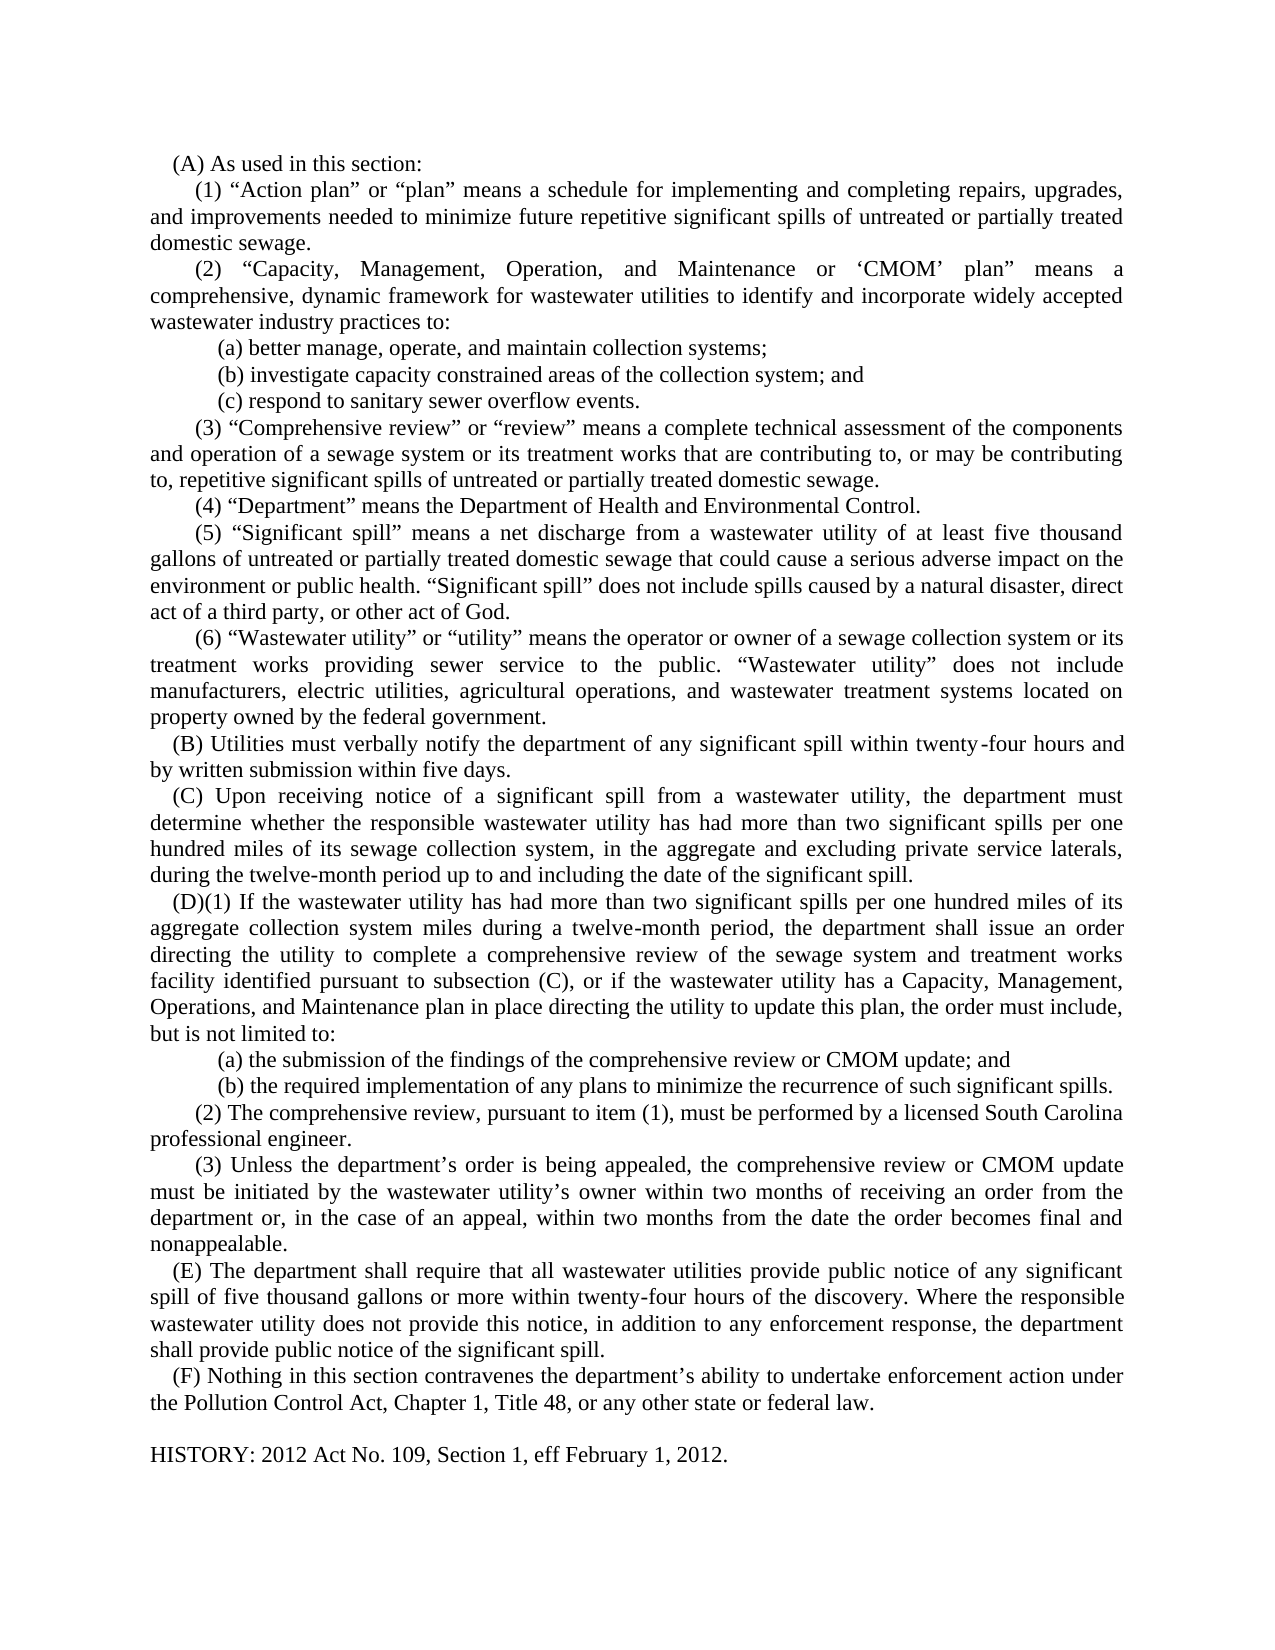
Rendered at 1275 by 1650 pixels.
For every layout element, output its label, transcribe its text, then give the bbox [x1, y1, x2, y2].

text (D)(1) If the wastewater utility has had more than two significant spills per one hundred miles of its aggregate collection system miles during a twelve-month period, the department shall issue an order directing the utility to complete a comprehensive review of the sewage system and treatment works facility identified pursuant to subsection (C), or if the wastewater utility has a Capacity, Management, Operations, and Maintenance plan in place directing the utility to update this plan, the order must include, but is not limited to: [150, 888, 1125, 1046]
text (6) “Wastewater utility” or “utility” means the operator or owner of a sewage collection system or its treatment works providing sewer service to the public. “Wastewater utility” does not include manufacturers, electric utilities, agricultural operations, and wastewater treatment systems located on property owned by the federal government. [150, 624, 1125, 730]
text (b) the required implementation of any plans to minimize the recurrence of such significant spills. [150, 1072, 1125, 1099]
text (4) “Department” means the Department of Health and Environmental Control. [150, 493, 1125, 519]
text (a) better manage, operate, and maintain collection systems; [150, 334, 1125, 361]
text (5) “Significant spill” means a net discharge from a wastewater utility of at least five thousand gallons of untreated or partially treated domestic sewage that could cause a serious adverse impact on the environment or public health. “Significant spill” does not include spills caused by a natural disaster, direct act of a third party, or other act of God. [150, 519, 1125, 624]
text (3) “Comprehensive review” or “review” means a complete technical assessment of the components and operation of a sewage system or its treatment works that are contributing to, or may be contributing to, repetitive significant spills of untreated or partially treated domestic sewage. [150, 413, 1125, 493]
text (a) the submission of the findings of the comprehensive review or CMOM update; and [150, 1046, 1125, 1072]
text HISTORY: 2012 Act No. 109, Section 1, eff February 1, 2012. [150, 1441, 1125, 1468]
text (F) Nothing in this section contravenes the department’s ability to undertake enforcement action under the Pollution Control Act, Chapter 1, Title 48, or any other state or federal law. [150, 1362, 1125, 1415]
text (3) Unless the department’s order is being appealed, the comprehensive review or CMOM update must be initiated by the wastewater utility’s owner within two months of receiving an order from the department or, in the case of an appeal, within two months from the date the order becomes final and nonappealable. [150, 1151, 1125, 1257]
text (1) “Action plan” or “plan” means a schedule for implementing and completing repairs, upgrades, and improvements needed to minimize future repetitive significant spills of untreated or partially treated domestic sewage. [150, 176, 1125, 255]
text (b) investigate capacity constrained areas of the collection system; and [150, 361, 1125, 387]
text (2) “Capacity, Management, Operation, and Maintenance or ‘CMOM’ plan” means a comprehensive, dynamic framework for wastewater utilities to identify and incorporate widely accepted wastewater industry practices to: [150, 255, 1125, 334]
text (A) As used in this section: [150, 150, 1125, 176]
text (c) respond to sanitary sewer overflow events. [150, 387, 1125, 413]
text (C) Upon receiving notice of a significant spill from a wastewater utility, the department must determine whether the responsible wastewater utility has had more than two significant spills per one hundred miles of its sewage collection system, in the aggregate and excluding private service laterals, during the twelve-month period up to and including the date of the significant spill. [150, 782, 1125, 888]
text (2) The comprehensive review, pursuant to item (1), must be performed by a licensed South Carolina professional engineer. [150, 1099, 1125, 1151]
text (B) Utilities must verbally notify the department of any significant spill within twenty-four hours and by written submission within five days. [150, 730, 1125, 782]
text (E) The department shall require that all wastewater utilities provide public notice of any significant spill of five thousand gallons or more within twenty-four hours of the discovery. Where the responsible wastewater utility does not provide this notice, in addition to any enforcement response, the department shall provide public notice of the significant spill. [150, 1257, 1125, 1362]
